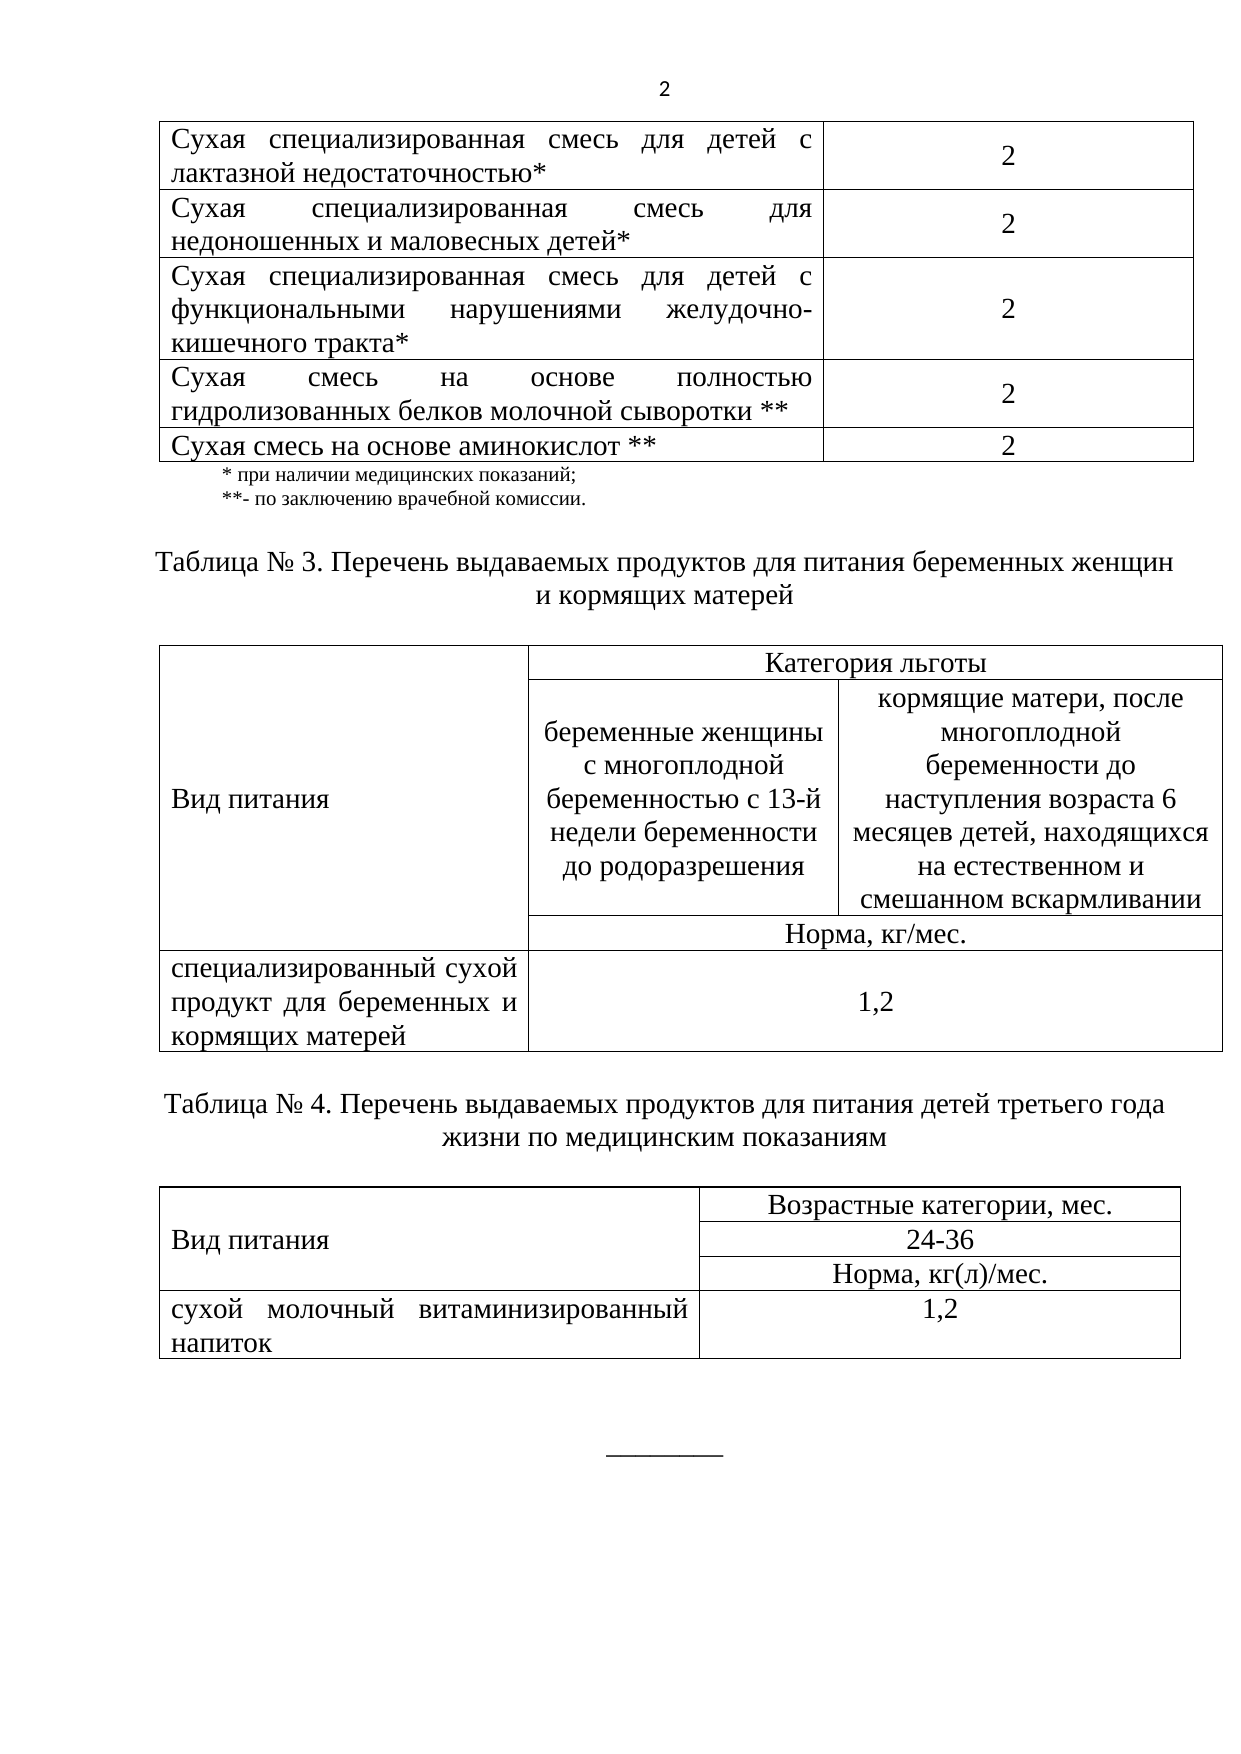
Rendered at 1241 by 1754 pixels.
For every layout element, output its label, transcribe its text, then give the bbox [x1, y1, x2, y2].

text Таблица № 4. Перечень выдаваемых продуктов для питания детей третьего года жизни по медицинским показаниям [148, 1086, 1181, 1153]
table_cell Сухая смесь на основе полностью гидролизованных белков молочной сыворотки ** [160, 360, 823, 427]
text **- по заключению врачебной комиссии. [148, 486, 1181, 510]
table_cell 2 [824, 190, 1193, 257]
table_cell 24-36 [700, 1222, 1180, 1256]
table_cell 1,2 [529, 951, 1222, 1051]
table_header Возрастные категории, мес. [700, 1188, 1180, 1221]
table_cell Сухая специализированная смесь для детей с лактазной недостаточностью* [160, 122, 823, 189]
table_cell 2 [824, 360, 1193, 427]
table_cell Норма, кг/мес. [529, 916, 1222, 949]
table_cell Сухая смесь на основе аминокислот ** [160, 428, 823, 461]
table_cell 1,2 [700, 1291, 1180, 1358]
table_cell 2 [824, 428, 1193, 461]
text ________ [148, 1426, 1181, 1460]
table_cell 2 [824, 122, 1193, 189]
table_cell Сухая специализированная смесь для недоношенных и маловесных детей* [160, 190, 823, 257]
table_cell Норма, кг(л)/мес. [700, 1257, 1180, 1290]
table_cell Сухая специализированная смесь для детей с функциональными нарушениями желудочно-кишечного тракта* [160, 258, 823, 358]
table_header Категория льготы [529, 646, 1222, 679]
table_cell специализированный сухой продукт для беременных и кормящих матерей [160, 951, 528, 1051]
table_cell кормящие матери, после многоплодной беременности до наступления возраста 6 месяцев детей, находящихся на естественном и смешанном вскармливании [839, 680, 1222, 915]
table_cell сухой молочный витаминизированный напиток [160, 1291, 699, 1358]
text Таблица № 3. Перечень выдаваемых продуктов для питания беременных женщин и кормящих матерей [148, 544, 1181, 611]
table_cell беременные женщины с многоплодной беременностью с 13-й недели беременности до родоразрешения [529, 680, 838, 915]
table_header Вид питания [160, 646, 528, 949]
table_header Вид питания [160, 1188, 699, 1290]
table_cell 2 [824, 258, 1193, 358]
text * при наличии медицинских показаний; [148, 462, 1181, 486]
